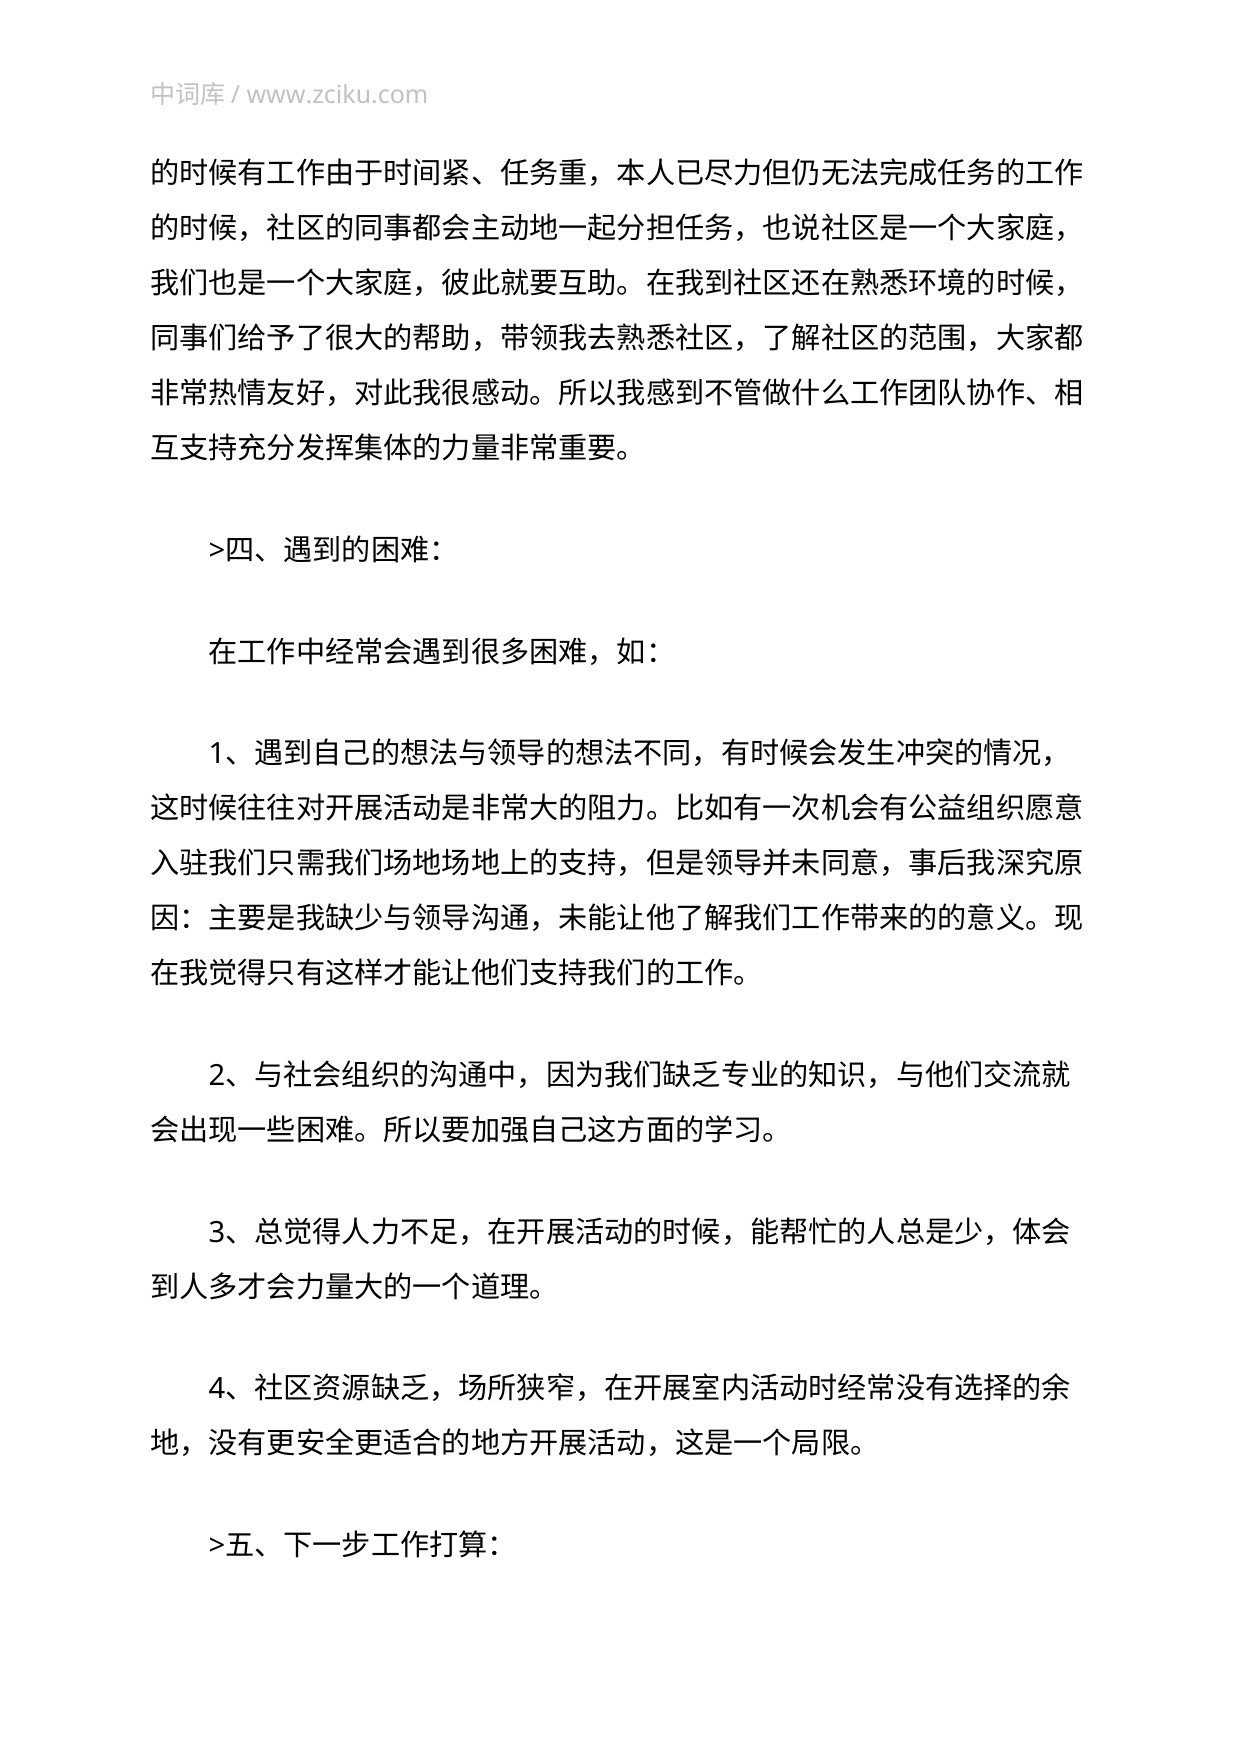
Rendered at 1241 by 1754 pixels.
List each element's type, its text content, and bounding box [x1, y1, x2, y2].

text >四、遇到的困难： [150, 526, 1090, 569]
text 在工作中经常会遇到很多困难，如： [150, 628, 1090, 671]
text >五、下一步工作打算： [150, 1522, 1090, 1564]
text 4、社区资源缺乏，场所狭窄，在开展室内活动时经常没有选择的余地，没有更安全更适合的地方开展活动，这是一个局限。 [150, 1365, 1090, 1462]
text 3、总觉得人力不足，在开展活动的时候，能帮忙的人总是少，体会到人多才会力量大的一个道理。 [150, 1208, 1090, 1306]
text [150, 150, 1090, 467]
text 2、与社会组织的沟通中，因为我们缺乏专业的知识，与他们交流就会出现一些困难。所以要加强自己这方面的学习。 [150, 1051, 1090, 1149]
text 1、遇到自己的想法与领导的想法不同，有时候会发生冲突的情况，这时候往往对开展活动是非常大的阻力。比如有一次机会有公益组织愿意入驻我们只需我们场地场地上的支持，但是领导并未同意，事后我深究原因：主要是我缺少与领导沟通，未能让他了解我们工作带来的的意义。现在我觉得只有这样才能让他们支持我们的工作。 [150, 730, 1090, 992]
